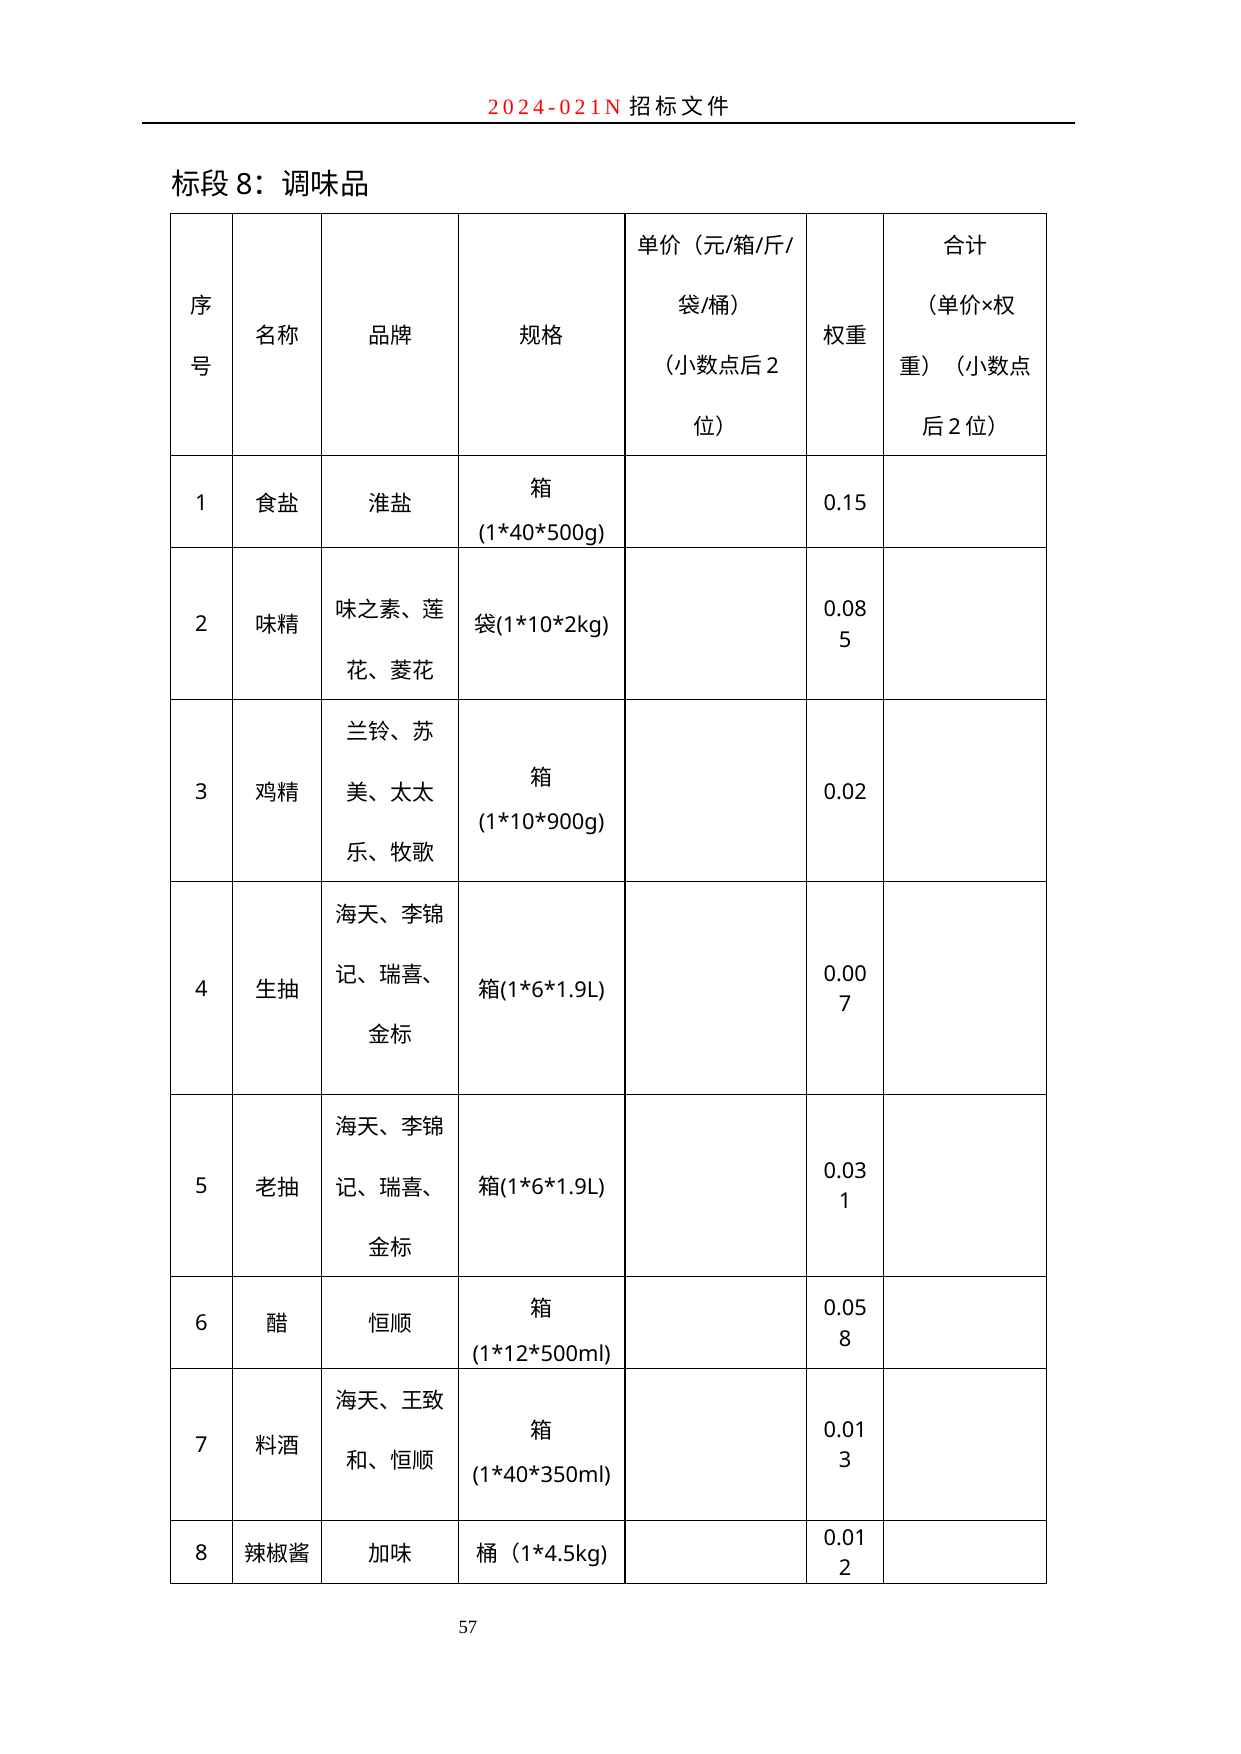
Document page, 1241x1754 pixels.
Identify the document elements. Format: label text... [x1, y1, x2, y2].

text 标段8：调味品 [142, 152, 1075, 212]
table_header 名称 [233, 214, 321, 455]
table_cell 0.085 [807, 548, 883, 699]
table_cell 料酒 [233, 1369, 321, 1520]
table_cell [626, 1095, 806, 1276]
table_cell 1 [171, 456, 232, 547]
table_header 序号 [171, 214, 232, 455]
table_cell 味精 [233, 548, 321, 699]
table_cell [884, 882, 1046, 1094]
table_cell 6 [171, 1277, 232, 1368]
table_cell [884, 1277, 1046, 1368]
table_cell 鸡精 [233, 700, 321, 881]
table_cell 箱(1*6*1.9L) [459, 1095, 624, 1276]
table_cell 0.02 [807, 700, 883, 881]
table_cell 兰铃、苏美、太太乐、牧歌 [322, 700, 458, 881]
table_cell 醋 [233, 1277, 321, 1368]
table_cell [884, 1095, 1046, 1276]
table_cell 袋(1*10*2kg) [459, 548, 624, 699]
table_cell [626, 700, 806, 881]
table_header 权重 [807, 214, 883, 455]
table_cell [626, 548, 806, 699]
table_cell [626, 1369, 806, 1520]
table_cell 老抽 [233, 1095, 321, 1276]
table_cell 味之素、莲花、菱花 [322, 548, 458, 699]
table_cell 桶（1*4.5kg) [459, 1521, 624, 1582]
table_cell 海天、王致和、恒顺 [322, 1369, 458, 1520]
table_cell 0.15 [807, 456, 883, 547]
table_cell 海天、李锦记、瑞喜、金标 [322, 882, 458, 1094]
table_cell 0.031 [807, 1095, 883, 1276]
table_cell 0.007 [807, 882, 883, 1094]
table_cell [884, 1369, 1046, 1520]
table_header 单价（元/箱/斤/袋/桶） （小数点后2位） [626, 214, 806, 455]
table_cell 淮盐 [322, 456, 458, 547]
table_cell 辣椒酱 [233, 1521, 321, 1582]
table_cell 箱(1*40*350ml) [459, 1369, 624, 1520]
table_cell 0.058 [807, 1277, 883, 1368]
table_cell 2 [171, 548, 232, 699]
table_header 规格 [459, 214, 624, 455]
table_cell 4 [171, 882, 232, 1094]
table_cell 8 [171, 1521, 232, 1582]
table_cell [626, 1277, 806, 1368]
table_cell 箱(1*6*1.9L) [459, 882, 624, 1094]
table_cell 0.012 [807, 1521, 883, 1582]
table_cell [626, 1521, 806, 1582]
table_cell [884, 548, 1046, 699]
table_cell 食盐 [233, 456, 321, 547]
table_cell 5 [171, 1095, 232, 1276]
table_cell 0.013 [807, 1369, 883, 1520]
table_cell 生抽 [233, 882, 321, 1094]
table_cell 箱(1*10*900g) [459, 700, 624, 881]
table_cell [626, 882, 806, 1094]
table_cell 7 [171, 1369, 232, 1520]
table_cell [884, 700, 1046, 881]
table_cell [884, 1521, 1046, 1582]
table_cell 3 [171, 700, 232, 881]
table_cell [626, 456, 806, 547]
table_header 合计 （单价×权重）（小数点后2位） [884, 214, 1046, 455]
table_header 品牌 [322, 214, 458, 455]
table_cell 加味 [322, 1521, 458, 1582]
table_cell [884, 456, 1046, 547]
table_cell 海天、李锦记、瑞喜、金标 [322, 1095, 458, 1276]
table_cell 箱(1*40*500g) [459, 456, 624, 547]
table_cell 箱(1*12*500ml) [459, 1277, 624, 1368]
table_cell 恒顺 [322, 1277, 458, 1368]
